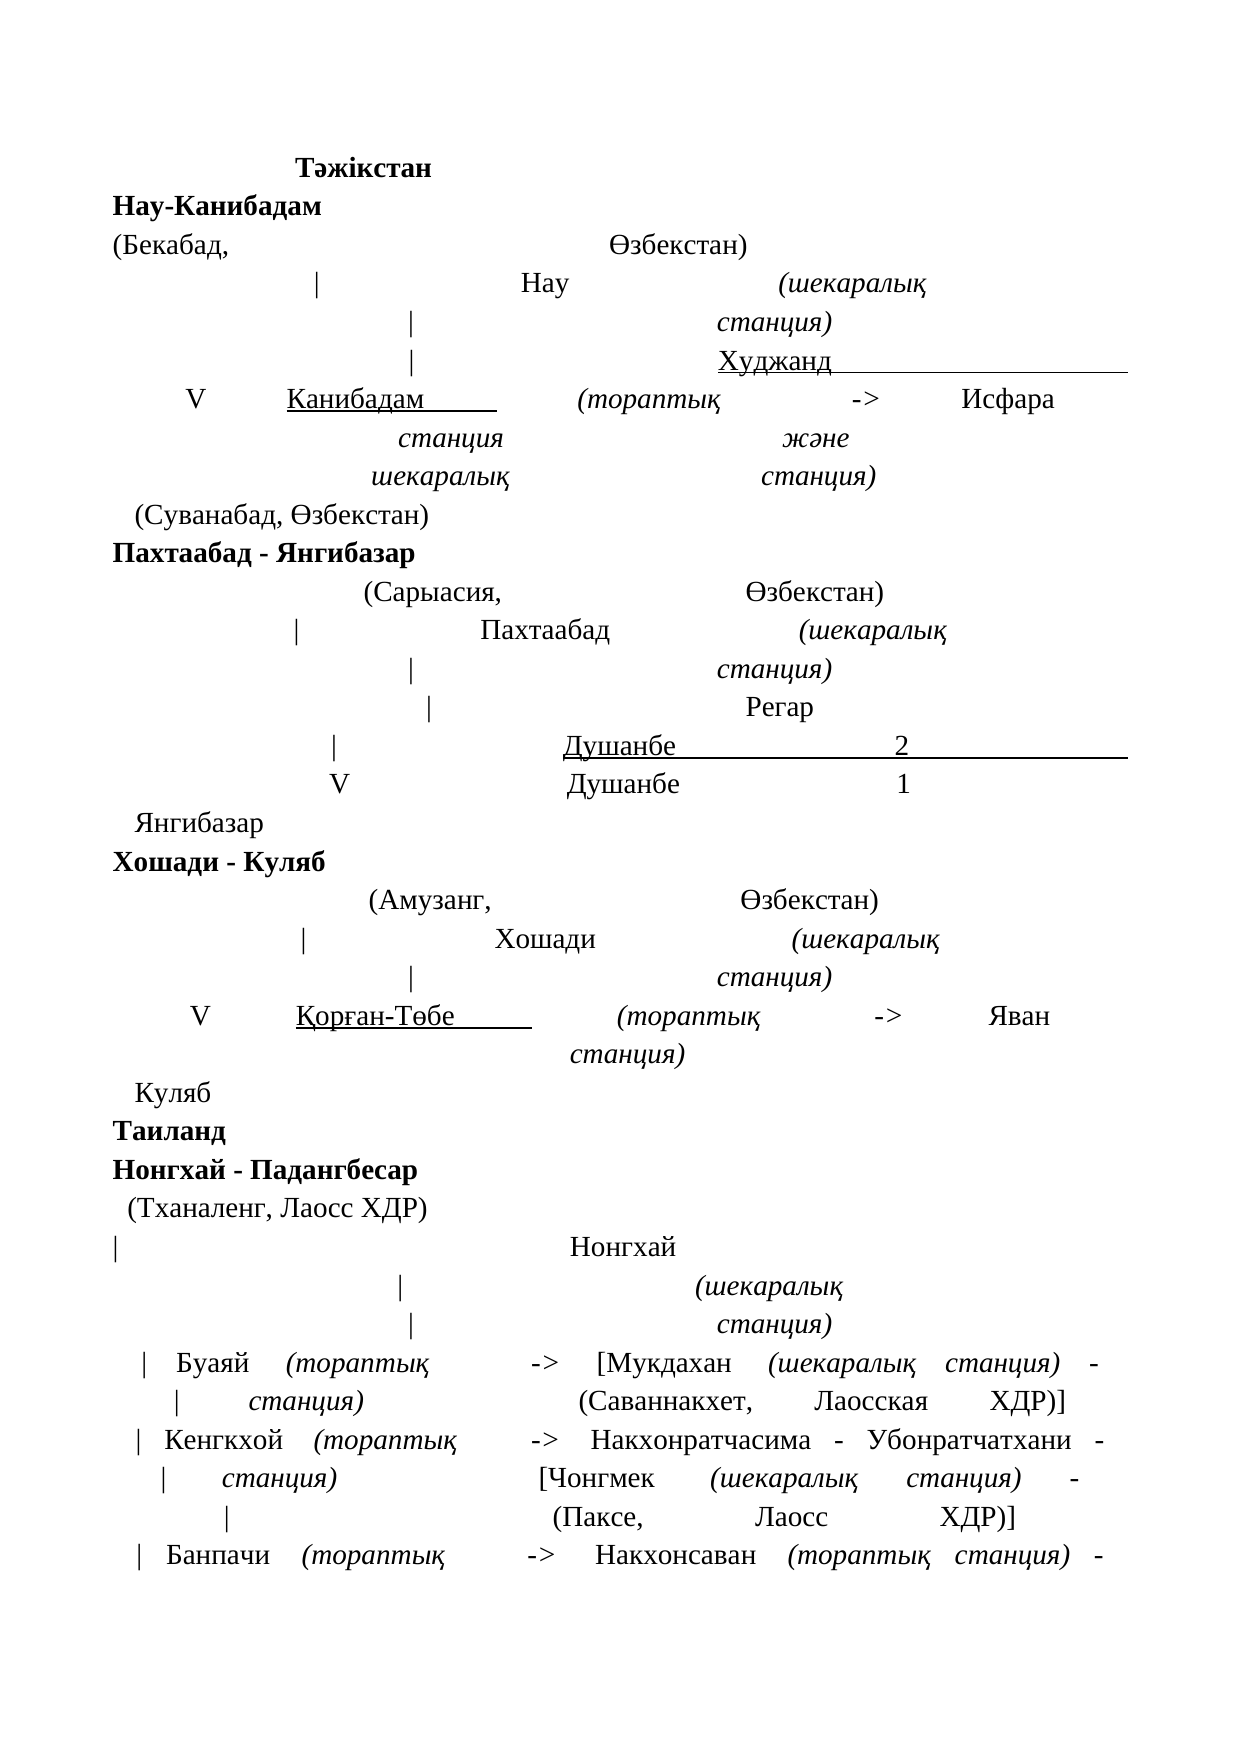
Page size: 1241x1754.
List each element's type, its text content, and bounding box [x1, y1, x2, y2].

text Haу-Канибадам [112, 188, 1128, 222]
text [112, 1229, 1128, 1571]
text Нонгхай - Падангбесар [112, 1152, 1128, 1186]
text (Бекабад, Өзбекстан) | Haу (шекаралық | станция) | Худжанд V Канибадам (тораптық -> Исфара станция және шекаралық станция) (Суванабад, Өзбекстан) [112, 227, 1128, 530]
text (Тханаленг, Лаосс ХДР) [112, 1191, 1128, 1224]
text (Амузанг, Өзбекстан) | Хошади (шекаралық | станция) V Қорған-Төбе (тораптық -> Яван станция) Куляб [112, 882, 1128, 1108]
text Хошади - Куляб [112, 844, 1128, 877]
text Пахтаабад - Янгибазар [112, 535, 1128, 569]
text Тәжікстан [112, 150, 1128, 183]
text (Сарыасия, Өзбекстан) | Пахтаабад (шекаралық | станция) | Регар | Душанбе 2 V Душанбе 1 Янгибазар [112, 574, 1128, 839]
text Таиланд [112, 1113, 1128, 1147]
